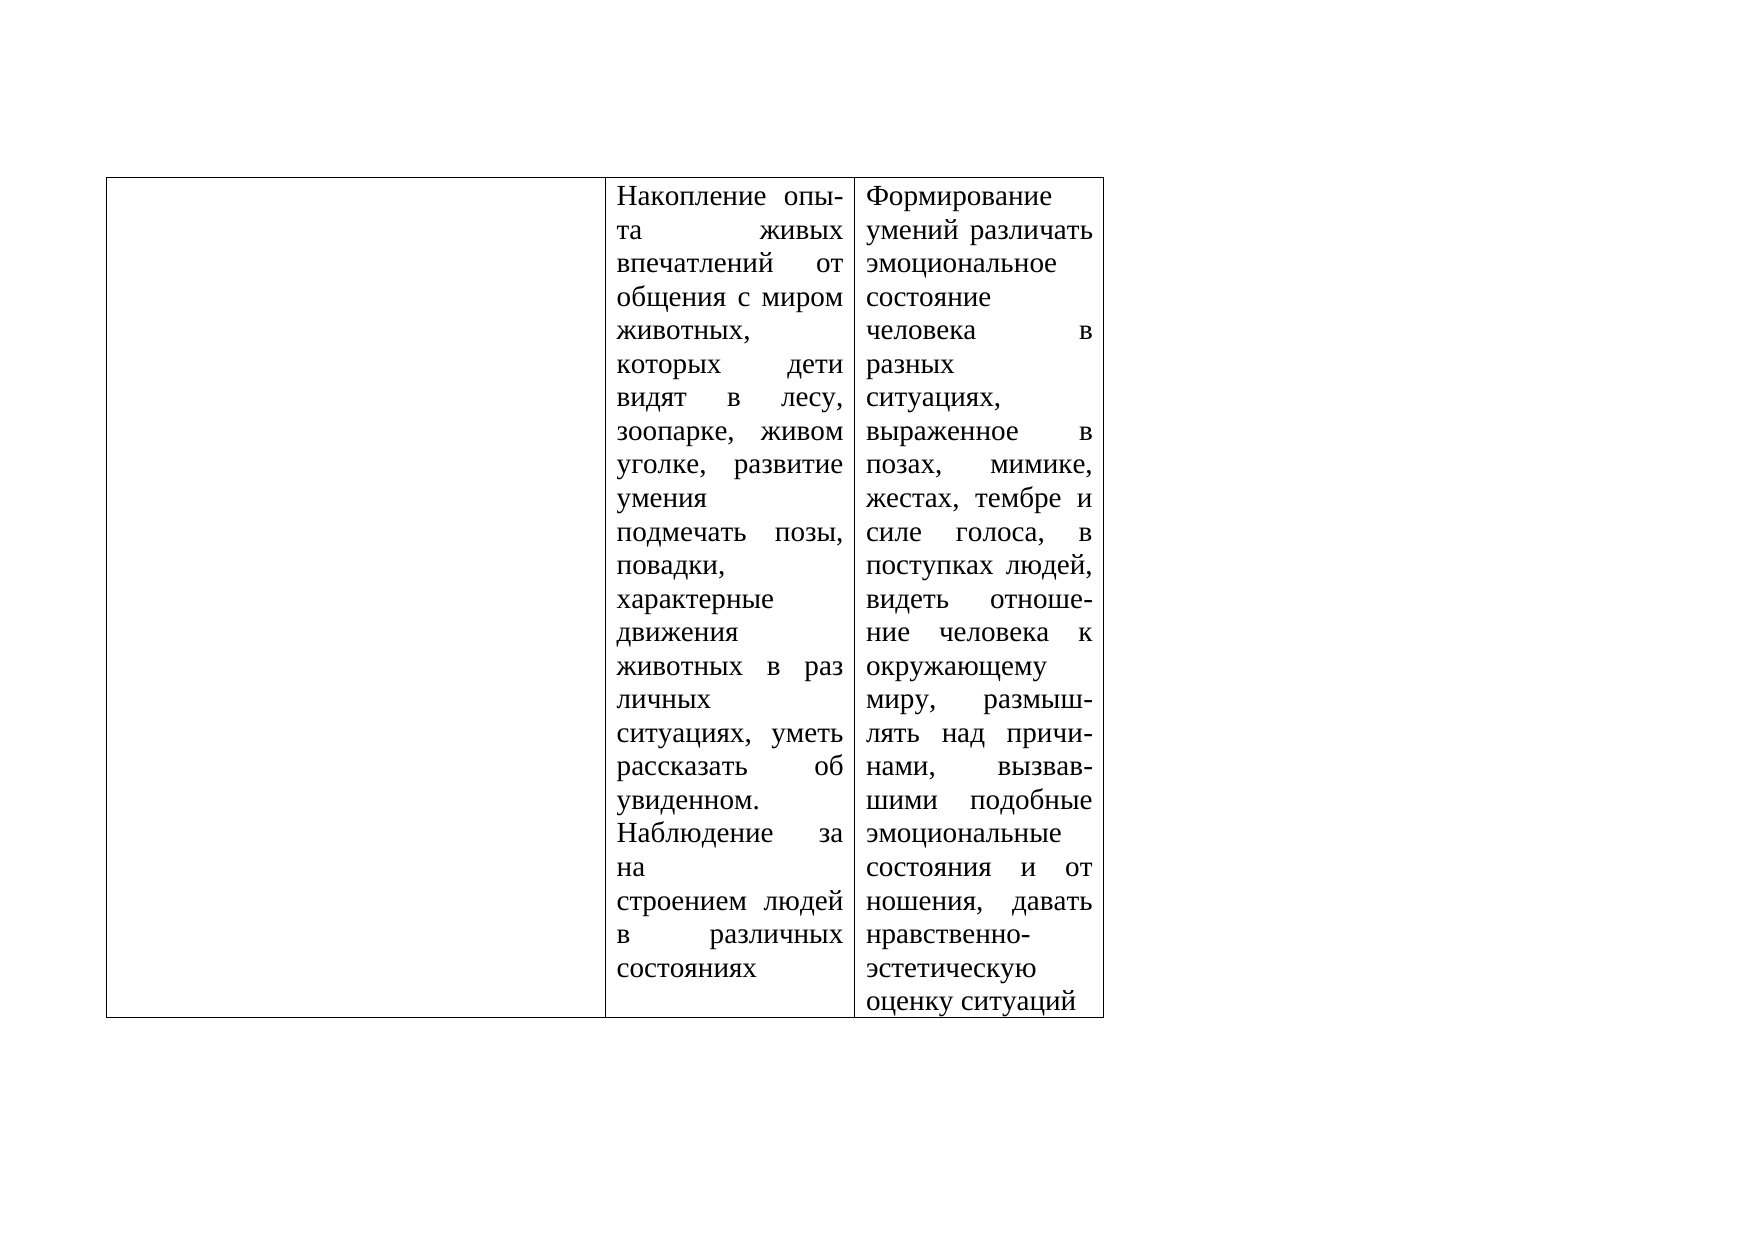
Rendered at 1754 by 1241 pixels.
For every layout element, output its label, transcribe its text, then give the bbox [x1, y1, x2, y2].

table_cell [107, 178, 605, 1017]
table_cell Накопление опыта живых впечатлений от общения с миром животных, которых дети видят в лесу, зоопарке, живом уголке, развитие умения подмечать позы, повадки, характерные движения животных в раз личных ситуациях, уметь рассказать об увиденном. Наблюдение за на строением людей в различных состояниях [606, 178, 854, 1017]
table_cell Формирование умений различать эмоциональное состояние человека в разных ситуациях, выраженное в позах, мимике, жестах, тембре и силе голоса, в поступках людей, видеть отношение человека к окружающему миру, размышлять над причинами, вызвавшими подобные эмоциональные состояния и от ношения, давать нравственно-эстетическую оценку ситуаций [855, 178, 1103, 1017]
